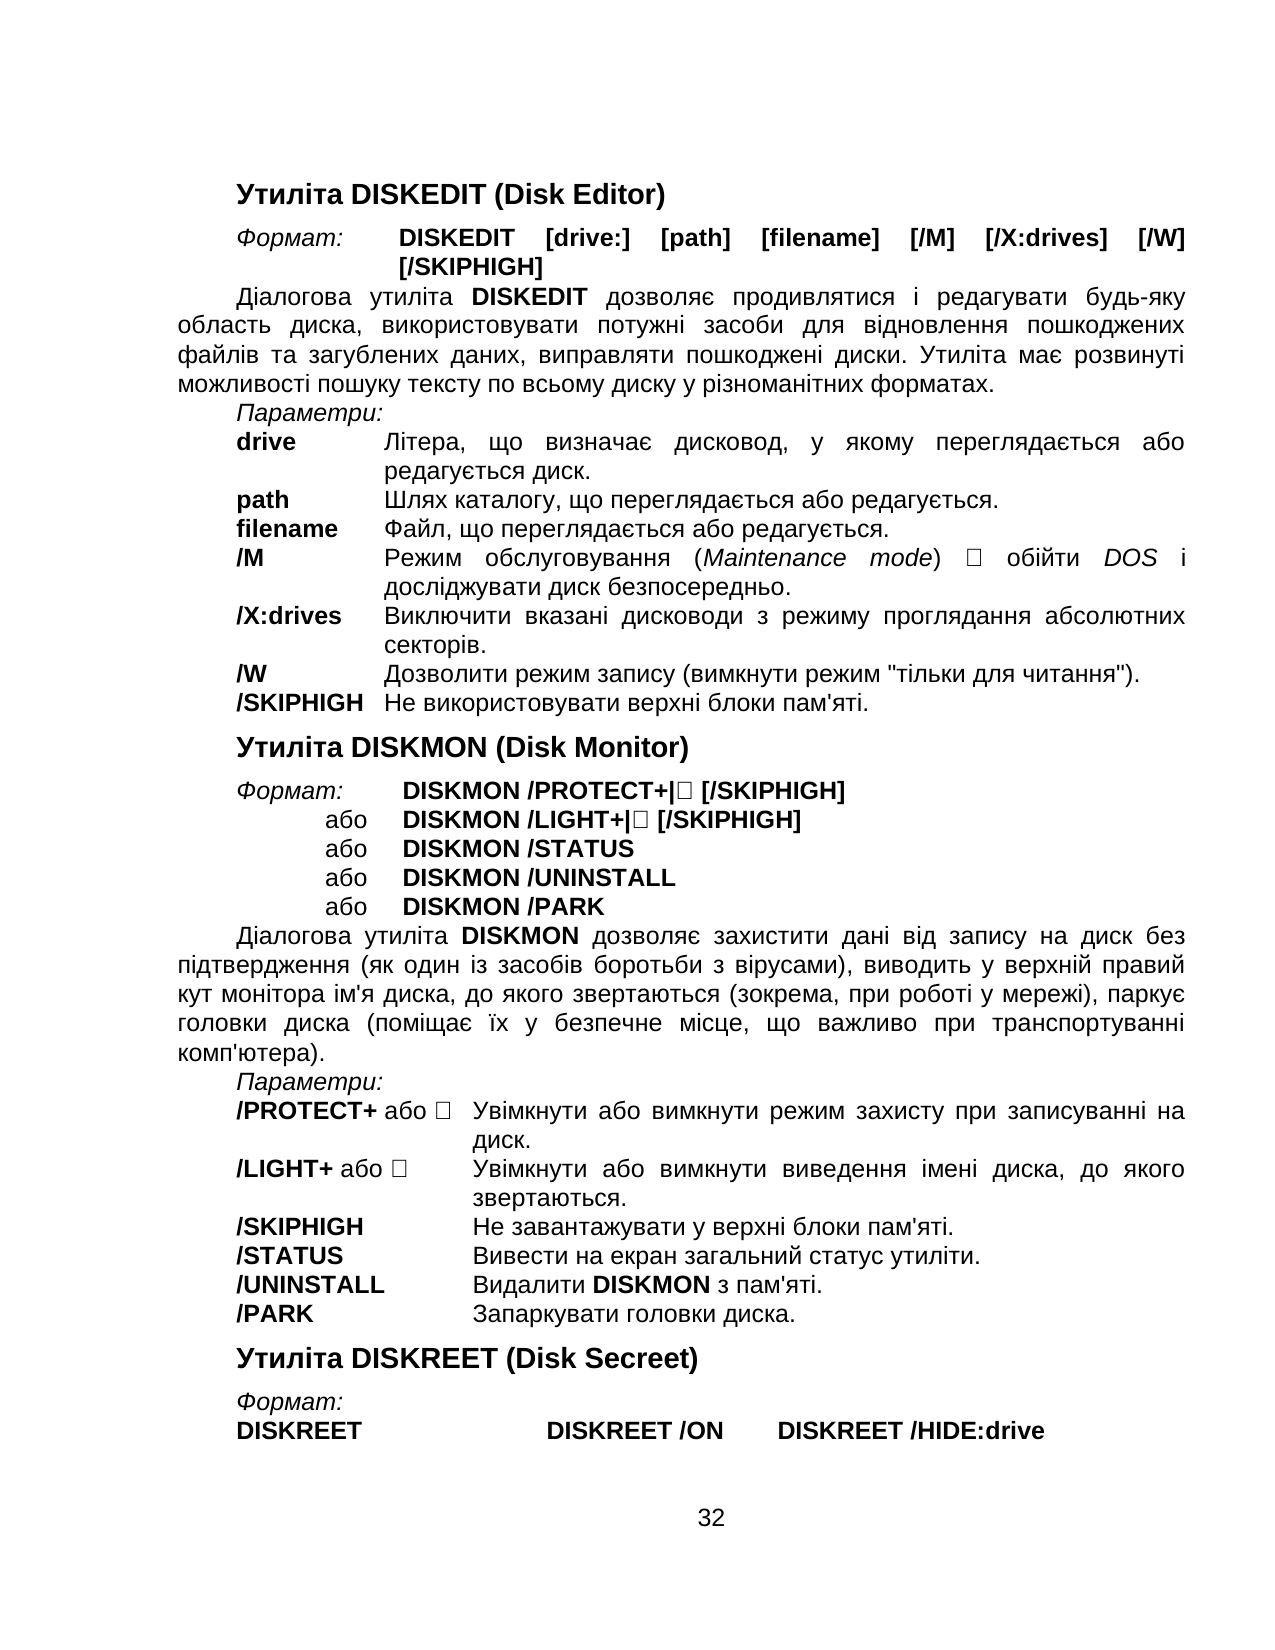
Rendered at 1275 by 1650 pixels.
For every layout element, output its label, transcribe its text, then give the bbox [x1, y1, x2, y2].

text /W Дозволити режим запису (вимкнути режим "тільки для читання"). [236, 659, 1186, 688]
text Формат: DISKMON /PROTECT+| [/SKIPHIGH] [177, 776, 1186, 805]
text filename Файл, що переглядається або редагується. [236, 514, 1186, 543]
text /STATUS Вивести на екран загальний статус утиліти. [236, 1241, 1186, 1270]
text /PARK Запаркувати головки диска. [236, 1299, 1186, 1328]
text /X:drives Виключити вказані дисководи з режиму проглядання абсолютних секторів. [236, 601, 1186, 659]
text Діалогова утиліта DISKEDIT дозволяє продивлятися і редагувати будь-яку область диска, використовувати потужні засоби для відновлення пошкоджених файлів та загублених даних, виправляти пошкоджені диски. Утиліта має розвинуті можливості пошуку тексту по всьому диску у різноманітних форматах. [177, 281, 1186, 398]
text path Шлях каталогу, що переглядається або редагується. [236, 485, 1186, 514]
text або DISKMON /UNINSTALL [177, 863, 1186, 892]
subtitle Утиліта DISKREET (Disk Secreet) [177, 1341, 1186, 1374]
text Параметри: [177, 1066, 1186, 1096]
text Формат: [177, 1387, 1186, 1416]
text або DISKMON /STATUS [177, 834, 1186, 863]
subtitle Утиліта DISKEDIT (Disk Editor) [177, 177, 1186, 211]
text /SKIPHIGH Не використовувати верхні блоки пам'яті. [236, 688, 1186, 717]
text Формат: DISKEDIT [drive:] [path] [filename] [/M] [/X:drives] [/W] [/SKIPHIGH] [236, 223, 1186, 281]
text /PROTECT+ або Увімкнути або вимкнути режим захисту при записуванні на диск. [236, 1096, 1186, 1154]
text /SKIPHIGH Не завантажувати у верхні блоки пам'яті. [236, 1212, 1186, 1241]
text DISKREET DISKREET /ON DISKREET /HIDE:drive [177, 1416, 1186, 1445]
text Параметри: [177, 398, 1186, 427]
text /UNINSTALL Видалити DISKMON з пам'яті. [236, 1270, 1186, 1299]
text drive Літера, що визначає дисковод, у якому переглядається або редагується диск. [236, 427, 1186, 485]
subtitle Утиліта DISKMON (Disk Monitor) [177, 730, 1186, 763]
text Діалогова утиліта DISKMON дозволяє захистити дані від запису на диск без підтвердження (як один із засобів боротьби з вірусами), виводить у верхній правий кут монітора ім'я диска, до якого звертаються (зокрема, при роботі у мережі), паркує головки диска (поміщає їх у безпечне місце, що важливо при транспортуванні комп'ютера). [177, 921, 1186, 1066]
text /M Режим обслуговування (Maintenance mode) обійти DOS і досліджувати диск безпосередньо. [236, 543, 1186, 601]
text або DISKMON /PARK [177, 892, 1186, 921]
text або DISKMON /LIGHT+| [/SKIPHIGH] [177, 805, 1186, 834]
text /LIGHT+ або Увімкнути або вимкнути виведення імені диска, до якого звертаються. [236, 1154, 1186, 1212]
